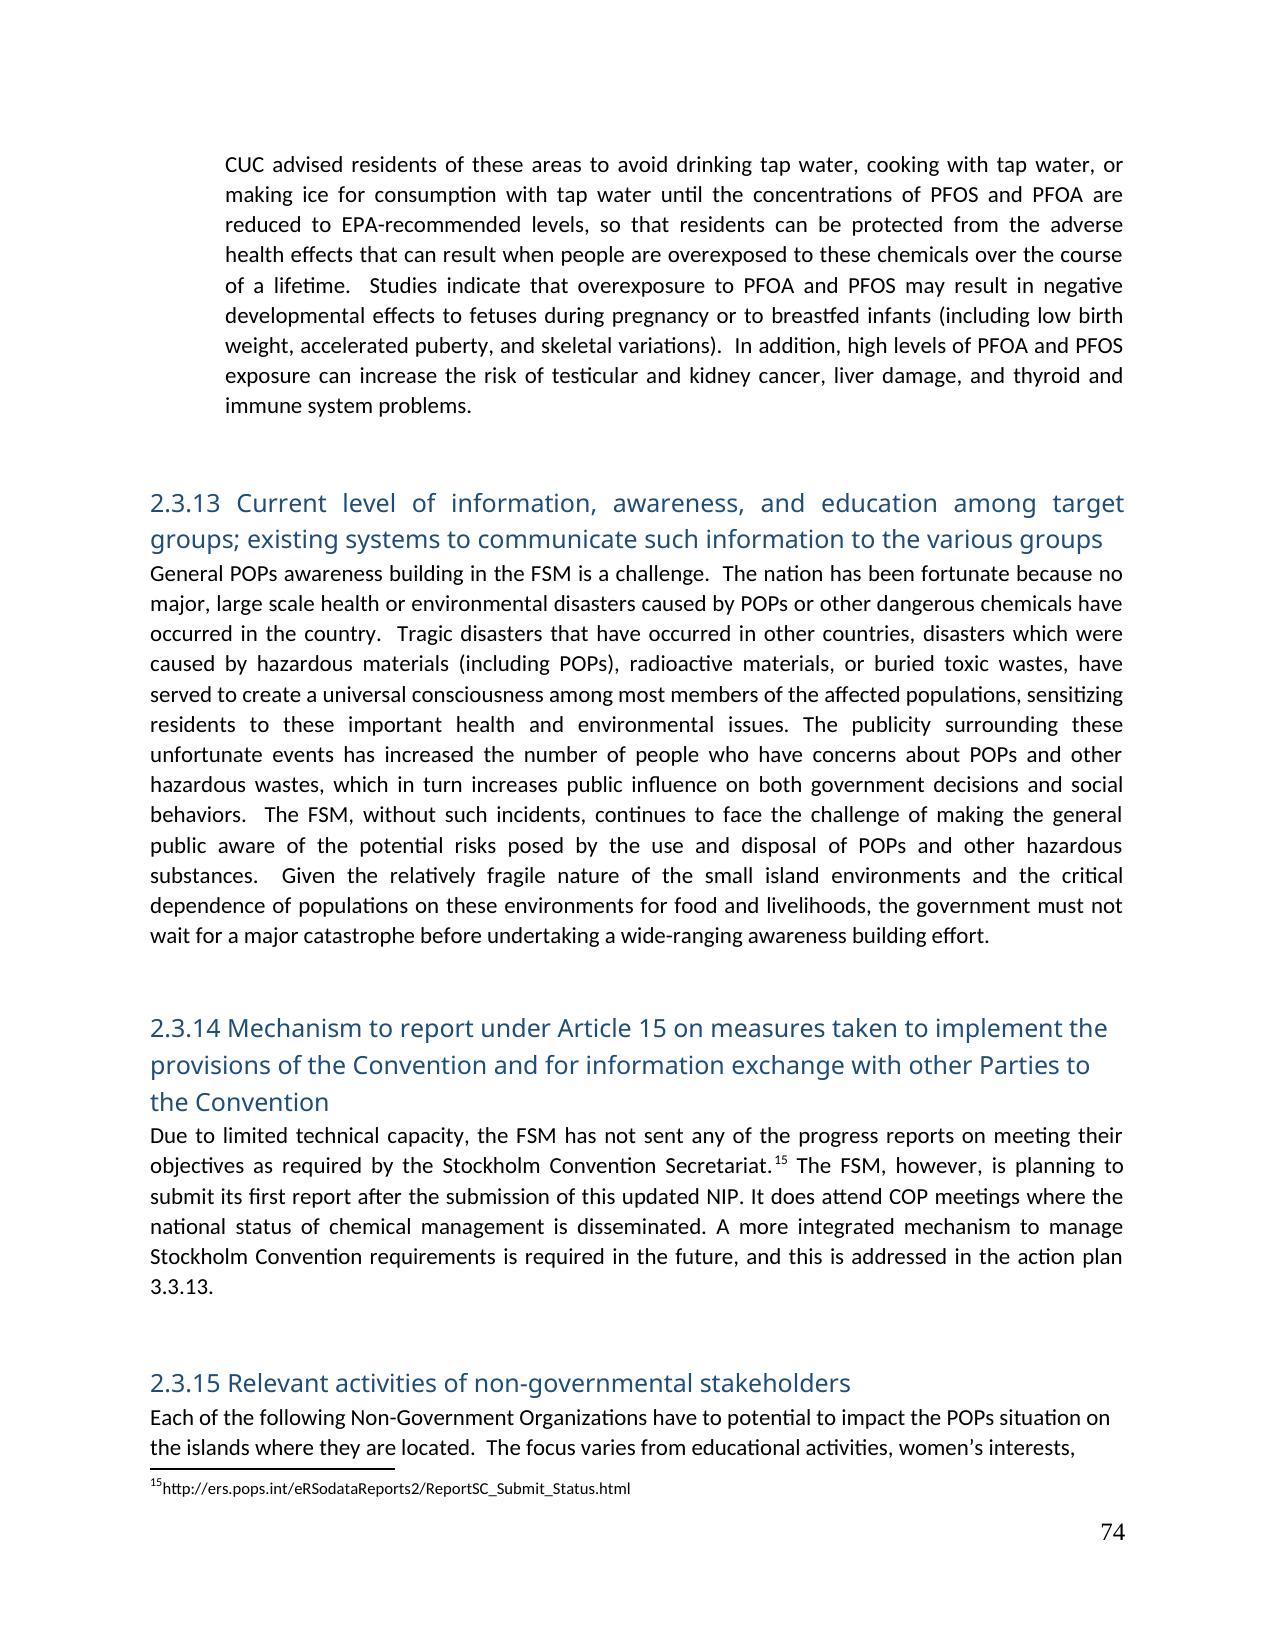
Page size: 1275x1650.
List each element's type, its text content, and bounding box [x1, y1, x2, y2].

subtitle 2.3.14 Mechanism to report under Article 15 on measures taken to implement the provisions of the Convention and for information exchange with other Parties to the Convention [150, 1011, 1125, 1119]
text General POPs awareness building in the FSM is a challenge. The nation has been fortunate because no major, large scale health or environmental disasters caused by POPs or other dangerous chemicals have occurred in the country. Tragic disasters that have occurred in other countries, disasters which were caused by hazardous materials (including POPs), radioactive materials, or buried toxic wastes, have served to create a universal consciousness among most members of the affected populations, sensitizing residents to these important health and environmental issues. The publicity surrounding these unfortunate events has increased the number of people who have concerns about POPs and other hazardous wastes, which in turn increases public influence on both government decisions and social behaviors. The FSM, without such incidents, continues to face the challenge of making the general public aware of the potential risks posed by the use and disposal of POPs and other hazardous substances. Given the relatively fragile nature of the small island environments and the critical dependence of populations on these environments for food and livelihoods, the government must not wait for a major catastrophe before undertaking a wide-ranging awareness building effort. [150, 559, 1125, 949]
text CUC advised residents of these areas to avoid drinking tap water, cooking with tap water, or making ice for consumption with tap water until the concentrations of PFOS and PFOA are reduced to EPA-recommended levels, so that residents can be protected from the adverse health effects that can result when people are overexposed to these chemicals over the course of a lifetime. Studies indicate that overexposure to PFOA and PFOS may result in negative developmental effects to fetuses during pregnancy or to breastfed infants (including low birth weight, accelerated puberty, and skeletal variations). In addition, high levels of PFOA and PFOS exposure can increase the risk of testicular and kidney cancer, liver damage, and thyroid and immune system problems. [225, 150, 1125, 420]
subtitle 2.3.13 Current level of information, awareness, and education among target groups; existing systems to communicate such information to the various groups [150, 485, 1125, 556]
subtitle 2.3.15 Relevant activities of non-governmental stakeholders [150, 1366, 1125, 1400]
text Due to limited technical capacity, the FSM has not sent any of the progress reports on meeting their objectives as required by the Stockholm Convention Secretariat. The FSM, however, is planning to submit its first report after the submission of this updated NIP. It does attend COP meetings where the national status of chemical management is disseminated. A more integrated mechanism to manage Stockholm Convention requirements is required in the future, and this is addressed in the action plan 3.3.13. [150, 1121, 1125, 1300]
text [150, 1403, 1125, 1461]
